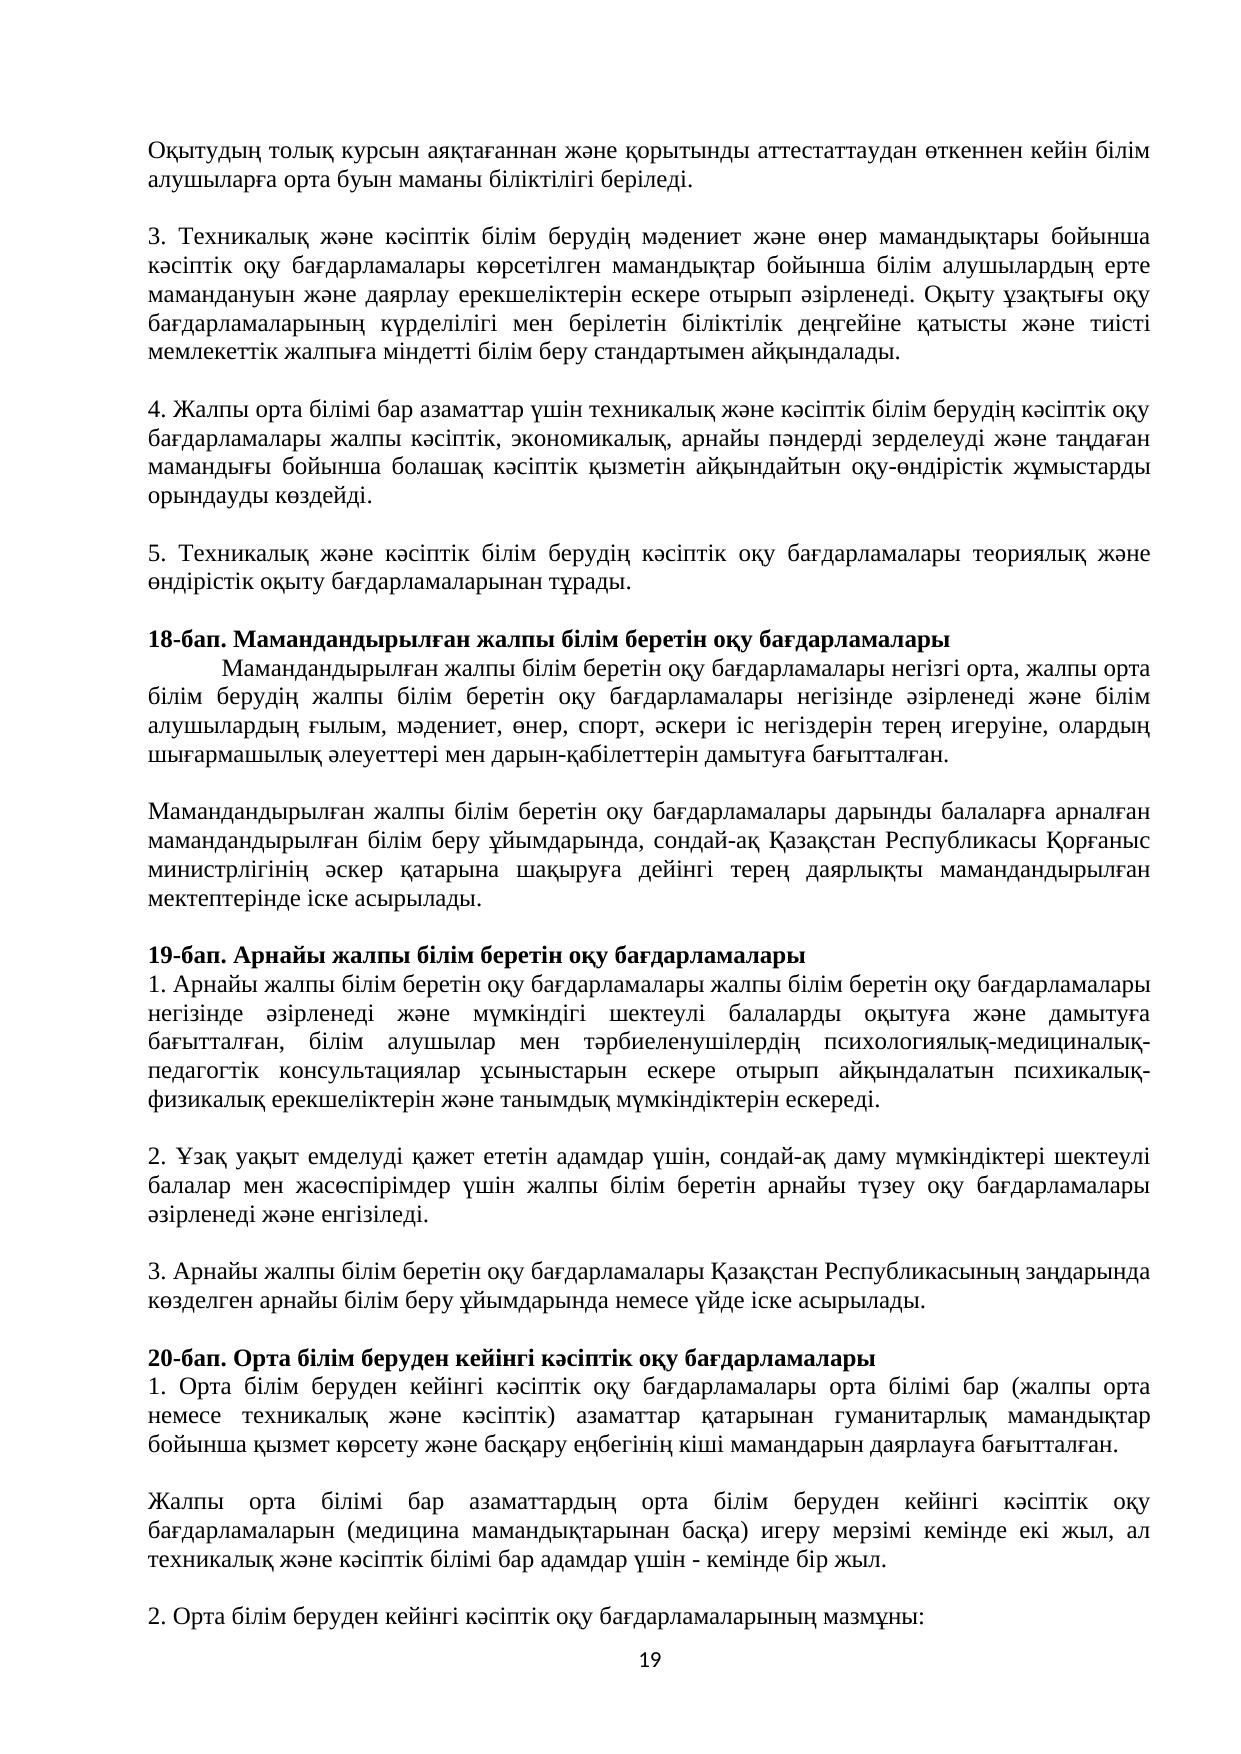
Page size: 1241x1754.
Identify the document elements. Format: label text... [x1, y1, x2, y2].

text 18-бап. Мамандандырылған жалпы білім беретін оқу бағдарламалары [148, 624, 1152, 653]
text 5. Техникалық және кәсіптік білім берудің кәсіптік оқу бағдарламалары теориялық және өндірістік оқыту бағдарламаларынан тұрады. [148, 538, 1152, 595]
text 2. Орта білім беруден кейінгі кәсіптік оқу бағдарламаларының мазмұны: [148, 1601, 1152, 1630]
text Мамандандырылған жалпы білім беретін оқу бағдарламалары негізгі орта, жалпы орта білім берудің жалпы білім беретін оқу бағдарламалары негізінде әзірленеді және білім алушылардың ғылым, мәдениет, өнер, спорт, әскери іс негіздерін терең игеруіне, олардың шығармашылық әлеуеттері мен дарын-қабілеттерін дамытуға бағытталған. [148, 653, 1152, 768]
text 1. Орта білім беруден кейінгі кәсіптік оқу бағдарламалары орта білімі бар (жалпы орта немесе техникалық және кәсіптік) азаматтар қатарынан гуманитарлық мамандықтар бойынша қызмет көрсету және басқару еңбегінің кіші мамандарын даярлауға бағытталған. [148, 1371, 1152, 1458]
text 4. Жалпы орта білімі бар азаматтар үшін техникалық және кәсіптік білім берудің кәсіптік оқу бағдарламалары жалпы кәсіптік, экономикалық, арнайы пәндерді зерделеуді және таңдаған мамандығы бойынша болашақ кәсіптік қызметін айқындайтын оқу-өндірістік жұмыстарды орындауды көздейді. [148, 394, 1152, 509]
text Оқытудың толық курсын аяқтағаннан және қорытынды аттестаттаудан өткеннен кейін білім алушыларға орта буын маманы біліктілігі беріледі. [148, 135, 1152, 193]
text 1. Арнайы жалпы білім беретін оқу бағдарламалары жалпы білім беретін оқу бағдарламалары негізінде әзірленеді және мүмкіндігі шектеулі балаларды оқытуға және дамытуға бағытталған, білім алушылар мен тәрбиеленушілердің психологиялық-медициналық-педагогтік консультациялар ұсыныстарын ескере отырып айқындалатын психикалық-физикалық ерекшеліктерін және танымдық мүмкіндіктерін ескереді. [148, 969, 1152, 1113]
text Жалпы орта білімі бар азаматтардың орта білім беруден кейінгі кәсіптік оқу бағдарламаларын (медицина мамандықтарынан басқа) игеру мерзімі кемінде екі жыл, ал техникалық және кәсіптік білімі бар адамдар үшін - кемінде бір жыл. [148, 1486, 1152, 1573]
text Мамандандырылған жалпы білім беретін оқу бағдарламалары дарынды балаларға арналған мамандандырылған білім беру ұйымдарында, сондай-ақ Қазақстан Республикасы Қорғаныс министрлігінің әскер қатарына шақыруға дейінгі терең даярлықты мамандандырылған мектептерінде іске асырылады. [148, 796, 1152, 911]
text 19-бап. Арнайы жалпы білім беретін оқу бағдарламалары [148, 940, 1152, 969]
text 3. Арнайы жалпы білім беретін оқу бағдарламалары Қазақстан Республикасының заңдарында көзделген арнайы білім беру ұйымдарында немесе үйде іске асырылады. [148, 1256, 1152, 1314]
text 20-бап. Орта білім беруден кейінгі кәсіптік оқу бағдарламалары [148, 1343, 1152, 1371]
text 3. Техникалық және кәсіптік білім берудің мәдениет және өнер мамандықтары бойынша кәсіптік оқу бағдарламалары көрсетілген мамандықтар бойынша білім алушылардың ерте мамандануын және даярлау ерекшеліктерін ескере отырып әзірленеді. Оқыту ұзақтығы оқу бағдарламаларының күрделілігі мен берілетін біліктілік деңгейіне қатысты және тиісті мемлекеттік жалпыға міндетті білім беру стандартымен айқындалады. [148, 221, 1152, 365]
text 2. Ұзақ уақыт емделуді қажет ететін адамдар үшін, сондай-ақ даму мүмкіндіктері шектеулі балалар мен жасөспірімдер үшін жалпы білім беретін арнайы түзеу оқу бағдарламалары әзірленеді және енгізіледі. [148, 1141, 1152, 1228]
